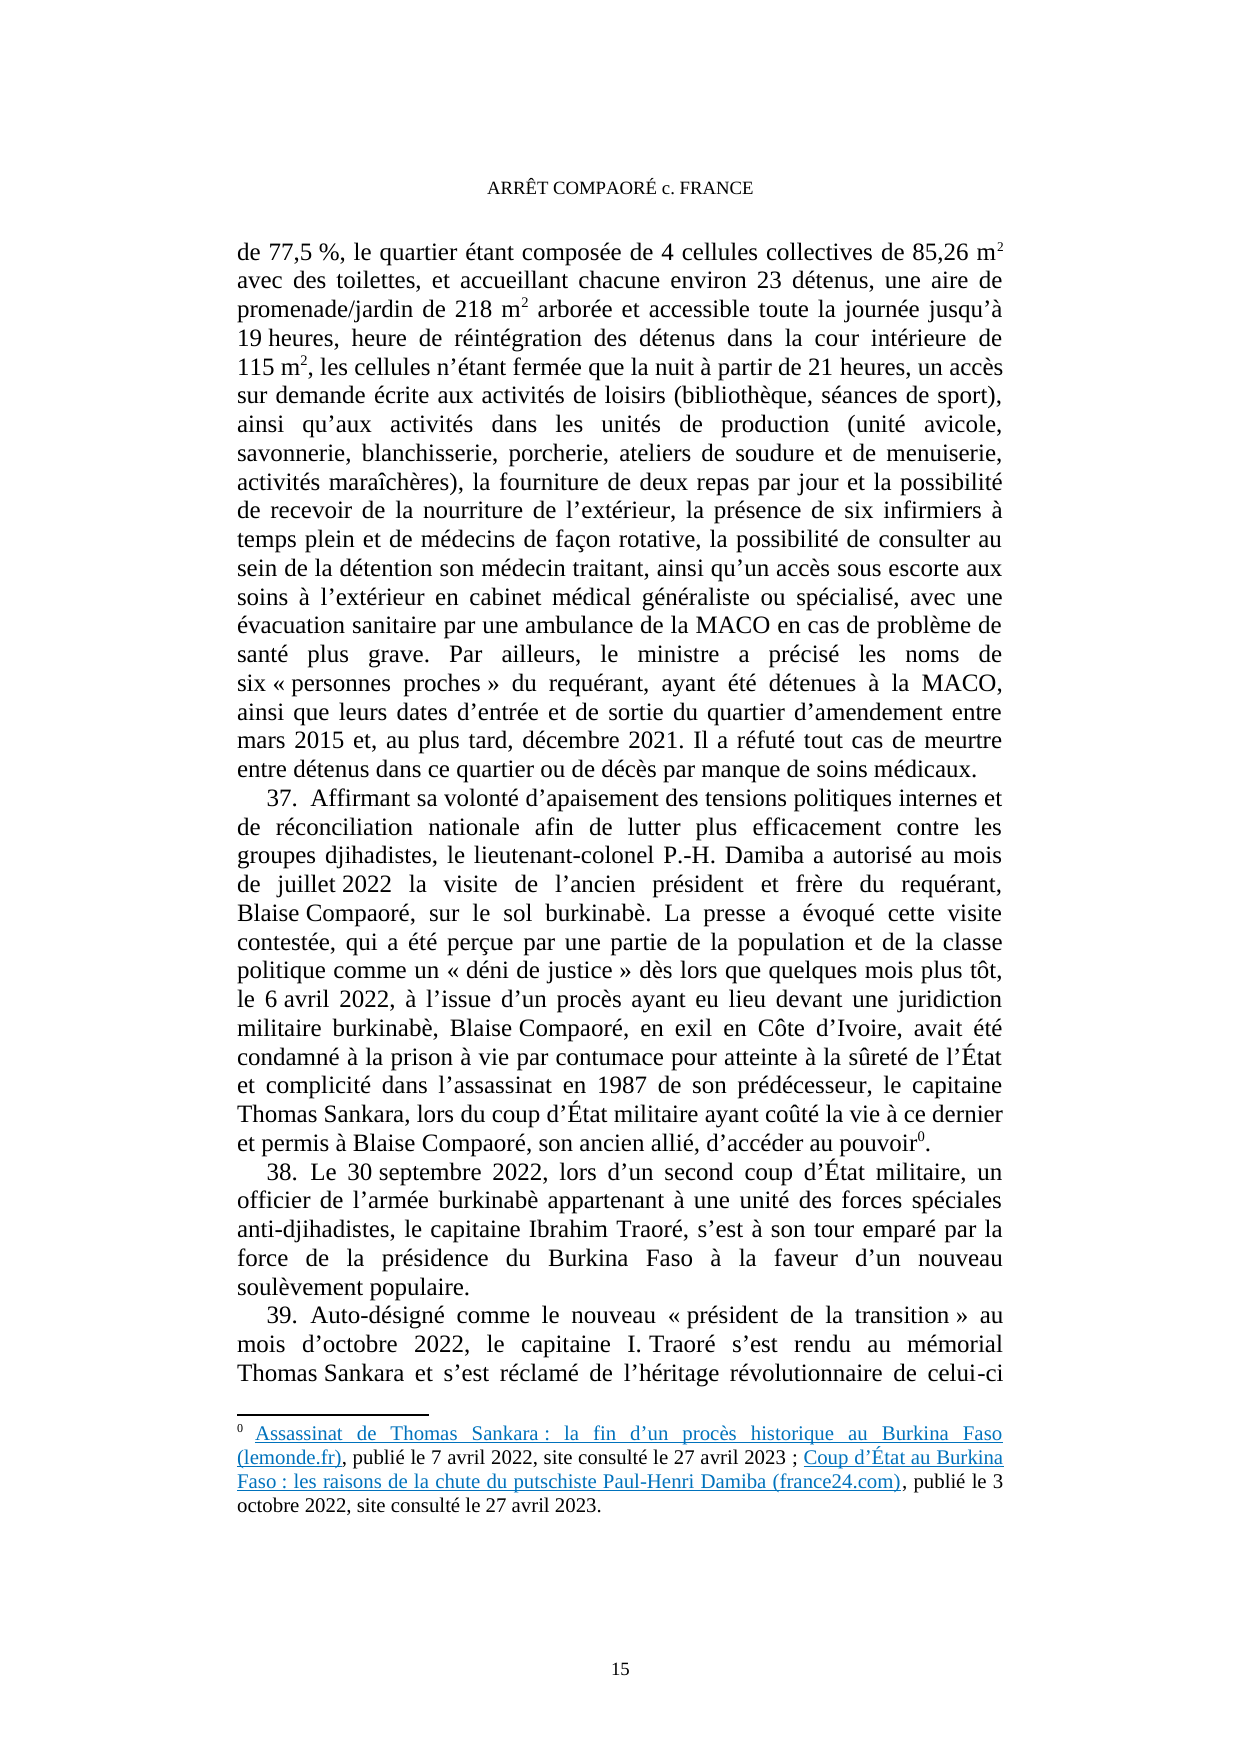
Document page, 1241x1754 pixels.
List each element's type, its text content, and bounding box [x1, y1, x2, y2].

text 37. Affirmant sa volonté d’apaisement des tensions politiques internes et de réconciliation nationale afin de lutter plus efficacement contre les groupes djihadistes, le lieutenant-colonel P.-H. Damiba a autorisé au mois de juillet 2022 la visite de l’ancien président et frère du requérant, Blaise Compaoré, sur le sol burkinabè. La presse a évoqué cette visite contestée, qui a été perçue par une partie de la population et de la classe politique comme un « déni de justice » dès lors que quelques mois plus tôt, le 6 avril 2022, à l’issue d’un procès ayant eu lieu devant une juridiction militaire burkinabè, Blaise Compaoré, en exil en Côte d’Ivoire, avait été condamné à la prison à vie par contumace pour atteinte à la sûreté de l’État et complicité dans l’assassinat en 1987 de son prédécesseur, le capitaine Thomas Sankara, lors du coup d’État militaire ayant coûté la vie à ce dernier et permis à Blaise Compaoré, son ancien allié, d’accéder au pouvoir. [237, 783, 1003, 1157]
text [237, 237, 1003, 783]
text 38. Le 30 septembre 2022, lors d’un second coup d’État militaire, un officier de l’armée burkinabè appartenant à une unité des forces spéciales anti-djihadistes, le capitaine Ibrahim Traoré, s’est à son tour emparé par la force de la présidence du Burkina Faso à la faveur d’un nouveau soulèvement populaire. [237, 1157, 1003, 1301]
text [237, 1301, 1003, 1387]
